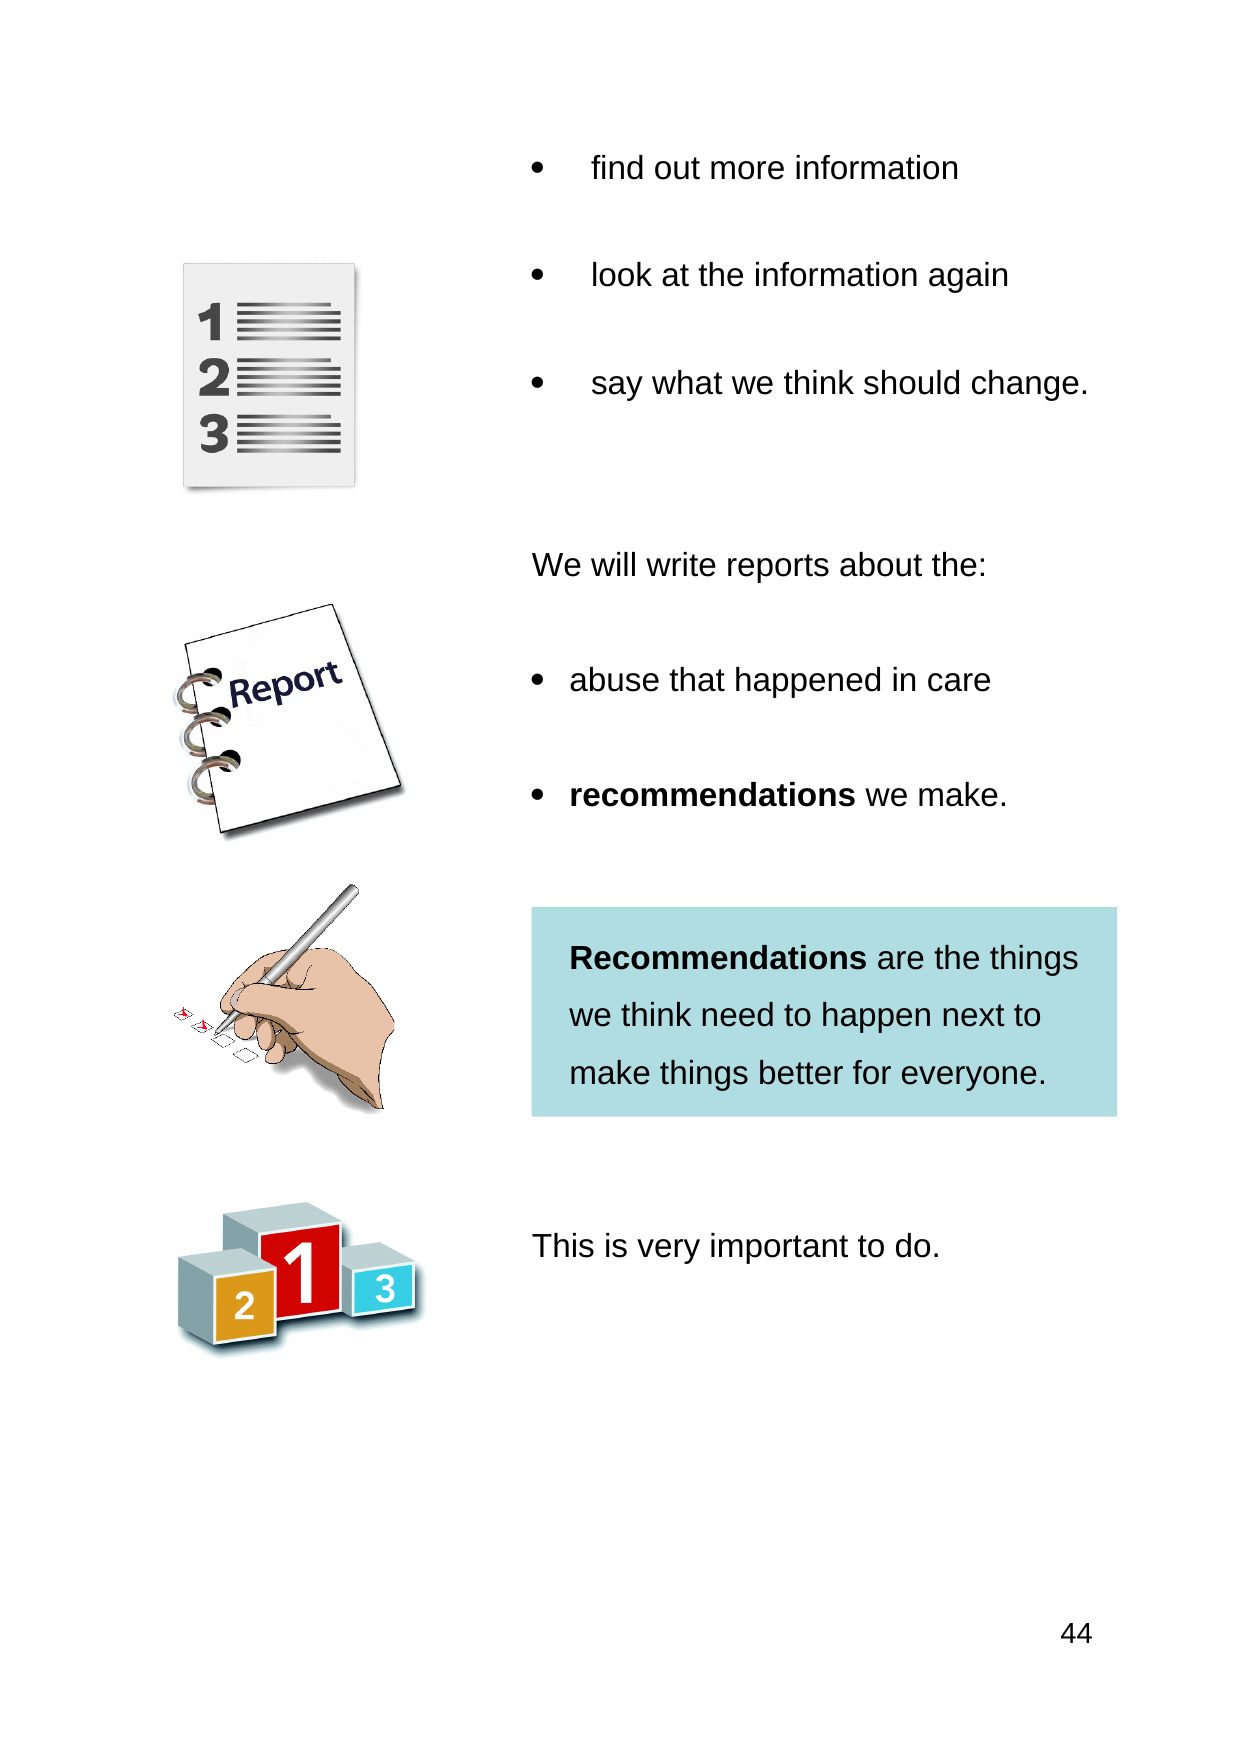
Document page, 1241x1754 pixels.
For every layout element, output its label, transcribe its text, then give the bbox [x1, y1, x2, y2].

list say what we think should change. [532, 363, 1092, 402]
text This is very important to do. [532, 1226, 1092, 1264]
picture [172, 604, 409, 844]
picture [172, 884, 394, 1113]
list find out more information [532, 148, 1092, 232]
list look at the information again [532, 256, 1092, 340]
picture [147, 258, 384, 495]
text We will write reports about the: [532, 545, 1092, 583]
picture [173, 1201, 427, 1361]
text Recommendations are the things we think need to happen next to make things better for everyone. [569, 938, 1092, 1092]
list recommendations we make. [532, 775, 1092, 814]
list abuse that happened in care [532, 660, 1092, 698]
